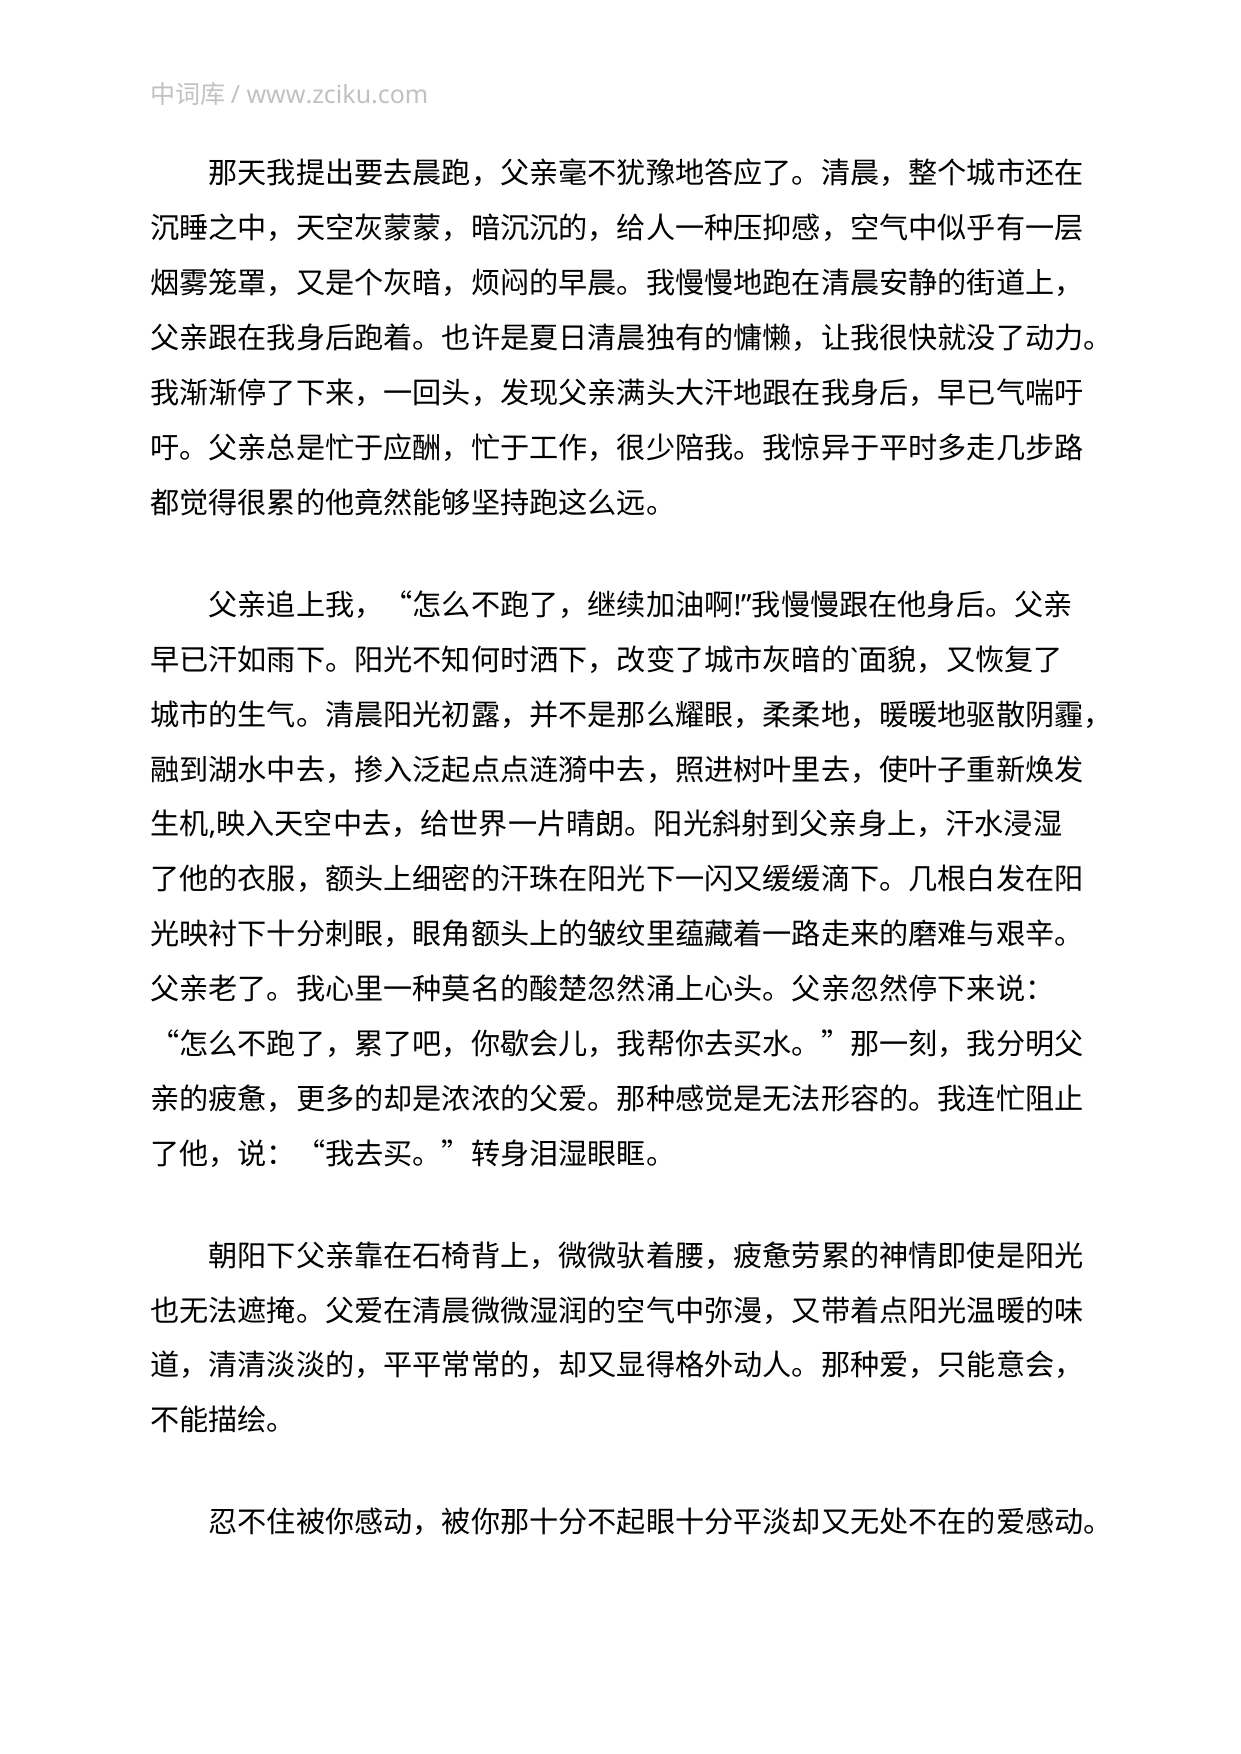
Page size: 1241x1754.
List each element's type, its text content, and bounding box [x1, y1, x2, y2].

text 父亲追上我，“怎么不跑了，继续加油啊!”我慢慢跟在他身后。父亲早已汗如雨下。阳光不知何时洒下，改变了城市灰暗的`面貌，又恢复了城市的生气。清晨阳光初露，并不是那么耀眼，柔柔地，暖暖地驱散阴霾，融到湖水中去，掺入泛起点点涟漪中去，照进树叶里去，使叶子重新焕发生机,映入天空中去，给世界一片晴朗。阳光斜射到父亲身上，汗水浸湿了他的衣服，额头上细密的汗珠在阳光下一闪又缓缓滴下。几根白发在阳光映衬下十分刺眼，眼角额头上的皱纹里蕴藏着一路走来的磨难与艰辛。父亲老了。我心里一种莫名的酸楚忽然涌上心头。父亲忽然停下来说：“怎么不跑了，累了吧，你歇会儿，我帮你去买水。”那一刻，我分明父亲的疲惫，更多的却是浓浓的父爱。那种感觉是无法形容的。我连忙阻止了他，说：“我去买。”转身泪湿眼眶。 [150, 581, 1090, 1173]
text 那天我提出要去晨跑，父亲毫不犹豫地答应了。清晨，整个城市还在沉睡之中，天空灰蒙蒙，暗沉沉的，给人一种压抑感，空气中似乎有一层烟雾笼罩，又是个灰暗，烦闷的早晨。我慢慢地跑在清晨安静的街道上，父亲跟在我身后跑着。也许是夏日清晨独有的慵懒，让我很快就没了动力。我渐渐停了下来，一回头，发现父亲满头大汗地跟在我身后，早已气喘吁吁。父亲总是忙于应酬，忙于工作，很少陪我。我惊异于平时多走几步路都觉得很累的他竟然能够坚持跑这么远。 [150, 150, 1090, 522]
text 忍不住被你感动，被你那十分不起眼十分平淡却又无处不在的爱感动。 [150, 1499, 1090, 1541]
text 朝阳下父亲靠在石椅背上，微微驮着腰，疲惫劳累的神情即使是阳光也无法遮掩。父爱在清晨微微湿润的空气中弥漫，又带着点阳光温暖的味道，清清淡淡的，平平常常的，却又显得格外动人。那种爱，只能意会，不能描绘。 [150, 1232, 1090, 1439]
